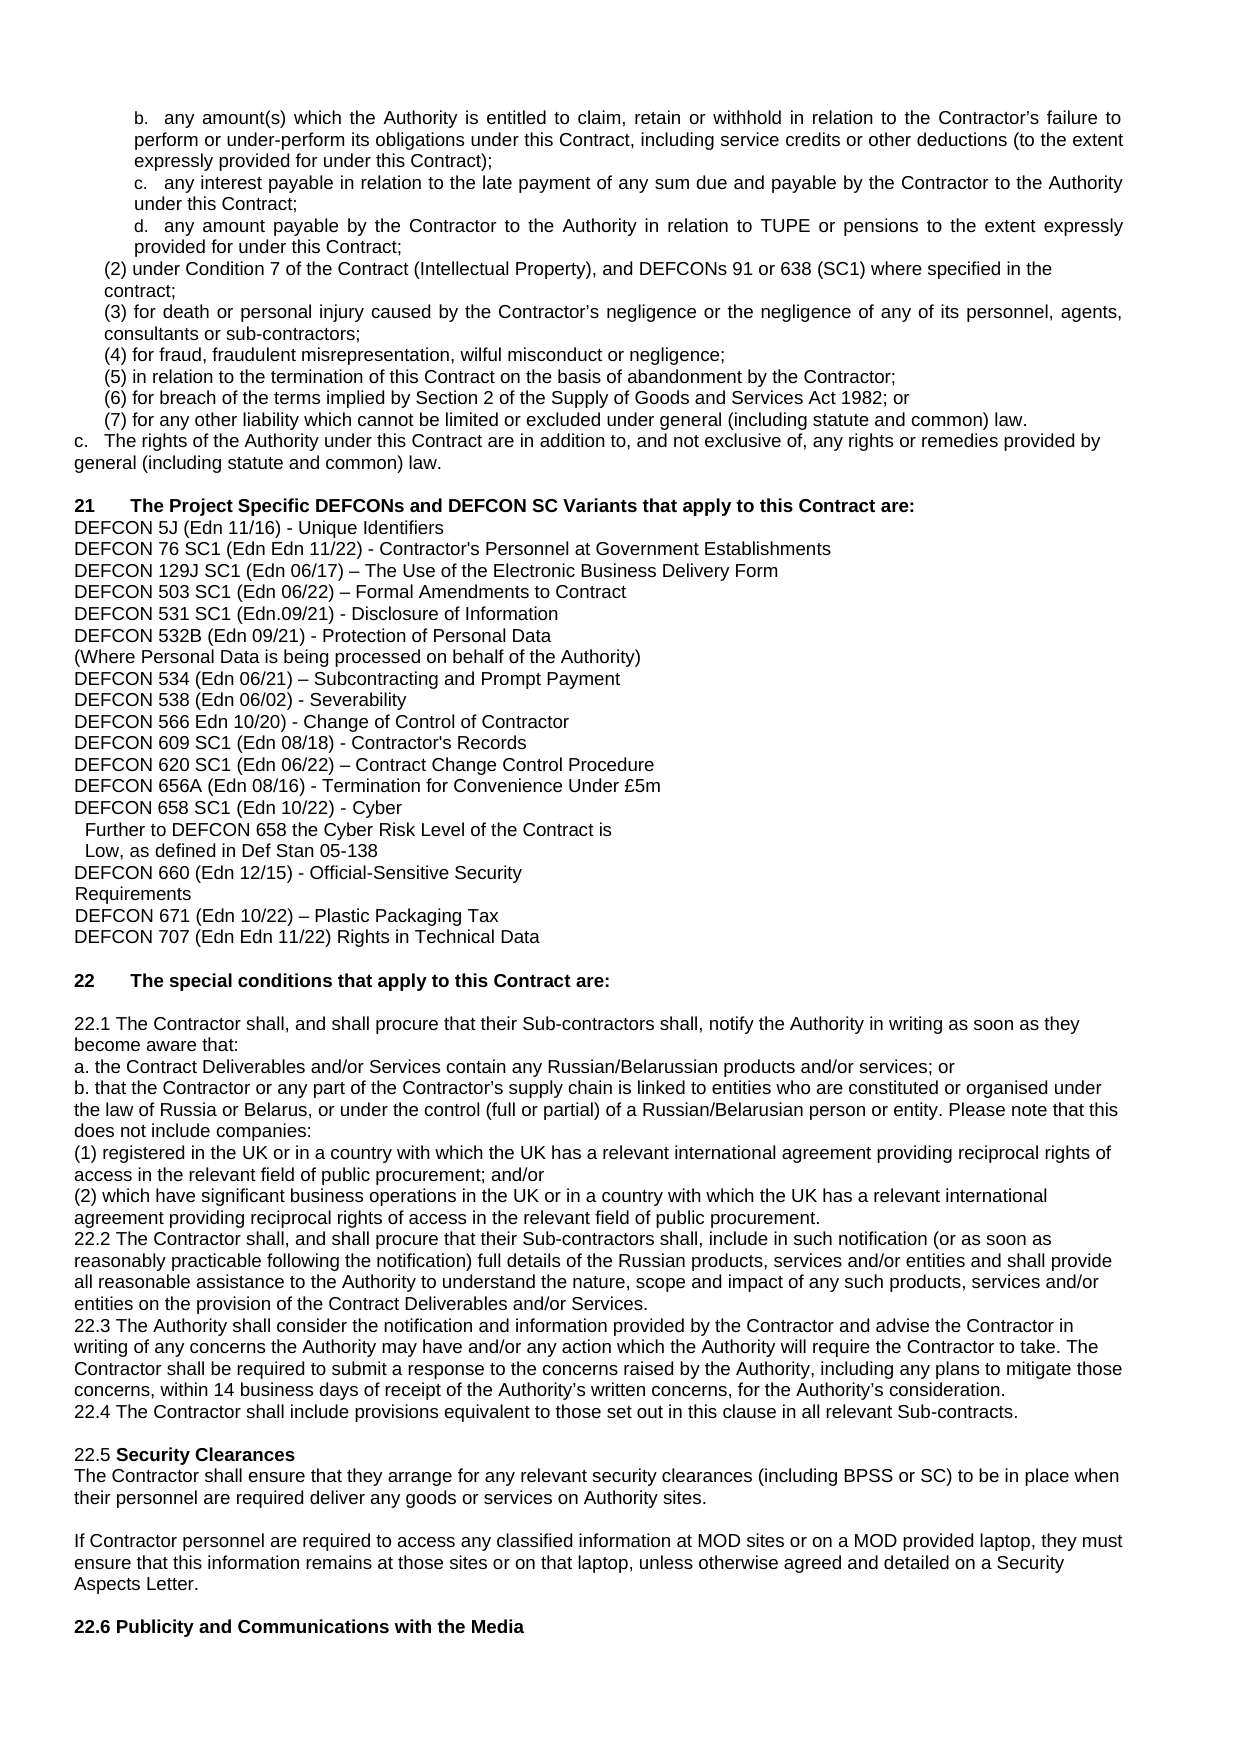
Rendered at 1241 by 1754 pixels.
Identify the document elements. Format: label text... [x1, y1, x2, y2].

text DEFCON 503 SC1 (Edn 06/22) – Formal Amendments to Contract [74, 581, 1124, 603]
text 22.5 Security Clearances [74, 1444, 1124, 1465]
text (7) for any other liability which cannot be limited or excluded under general (including statute and common) law. [104, 409, 1124, 430]
list any amount payable by the Contractor to the Authority in relation to TUPE or pensions to the extent expressly provided for under this Contract; [134, 215, 1124, 258]
text DEFCON 129J SC1 (Edn 06/17) – The Use of the Electronic Business Delivery Form [74, 560, 1124, 581]
text DEFCON 707 (Edn Edn 11/22) Rights in Technical Data [74, 926, 1124, 948]
text Further to DEFCON 658 the Cyber Risk Level of the Contract is [74, 818, 1126, 840]
text DEFCON 538 (Edn 06/02) - Severability [74, 689, 1124, 711]
text The Contractor shall ensure that they arrange for any relevant security clearances (including BPSS or SC) to be in place when their personnel are required deliver any goods or services on Authority sites. [74, 1465, 1124, 1508]
text DEFCON 534 (Edn 06/21) – Subcontracting and Prompt Payment [74, 667, 1124, 689]
text (5) in relation to the termination of this Contract on the basis of abandonment by the Contractor; [104, 366, 1124, 387]
text (Where Personal Data is being processed on behalf of the Authority) [74, 646, 1124, 667]
text DEFCON 531 SC1 (Edn.09/21) - Disclosure of Information [74, 603, 1124, 624]
text (2) which have significant business operations in the UK or in a country with which the UK has a relevant international agreement providing reciprocal rights of access in the relevant field of public procurement. [74, 1185, 1124, 1228]
text 22.6 Publicity and Communications with the Media [74, 1616, 1124, 1638]
text 22 The special conditions that apply to this Contract are: [74, 969, 1126, 991]
text DEFCON 566 Edn 10/20) - Change of Control of Contractor [74, 711, 1124, 732]
list any amount(s) which the Authority is entitled to claim, retain or withhold in relation to the Contractor’s failure to perform or under-perform its obligations under this Contract, including service credits or other deductions (to the extent expressly provided for under this Contract); [134, 107, 1124, 172]
text (6) for breach of the terms implied by Section 2 of the Supply of Goods and Services Act 1982; or [104, 387, 1124, 409]
text DEFCON 76 SC1 (Edn Edn 11/22) - Contractor's Personnel at Government Establishments [74, 538, 1124, 560]
text 21 The Project Specific DEFCONs and DEFCON SC Variants that apply to this Contract are: [74, 495, 1051, 517]
text DEFCON 658 SC1 (Edn 10/22) - Cyber [74, 797, 1126, 818]
text Low, as defined in Def Stan 05-138 [74, 840, 1126, 862]
text Requirements [74, 883, 1126, 905]
text c. The rights of the Authority under this Contract are in addition to, and not exclusive of, any rights or remedies provided by general (including statute and common) law. [74, 430, 1124, 473]
text DEFCON 609 SC1 (Edn 08/18) - Contractor's Records [74, 732, 1124, 754]
text (4) for fraud, fraudulent misrepresentation, wilful misconduct or negligence; [104, 344, 1124, 366]
text DEFCON 656A (Edn 08/16) - Termination for Convenience Under £5m [74, 775, 1124, 797]
text 22.4 The Contractor shall include provisions equivalent to those set out in this clause in all relevant Sub-contracts. [74, 1401, 1124, 1422]
text (3) for death or personal injury caused by the Contractor’s negligence or the negligence of any of its personnel, agents, consultants or sub-contractors; [104, 301, 1124, 344]
list any interest payable in relation to the late payment of any sum due and payable by the Contractor to the Authority under this Contract; [134, 172, 1124, 215]
text (1) registered in the UK or in a country with which the UK has a relevant international agreement providing reciprocal rights of access in the relevant field of public procurement; and/or [74, 1142, 1124, 1185]
text DEFCON 660 (Edn 12/15) - Official-Sensitive Security [74, 862, 1124, 883]
text DEFCON 671 (Edn 10/22) – Plastic Packaging Tax [74, 905, 1126, 926]
text (2) under Condition 7 of the Contract (Intellectual Property), and DEFCONs 91 or 638 (SC1) where specified in the contract; [104, 258, 1124, 301]
text 22.2 The Contractor shall, and shall procure that their Sub-contractors shall, include in such notification (or as soon as reasonably practicable following the notification) full details of the Russian products, services and/or entities and shall provide all reasonable assistance to the Authority to understand the nature, scope and impact of any such products, services and/or entities on the provision of the Contract Deliverables and/or Services. [74, 1228, 1124, 1314]
text DEFCON 620 SC1 (Edn 06/22) – Contract Change Control Procedure [74, 754, 1124, 775]
text a. the Contract Deliverables and/or Services contain any Russian/Belarussian products and/or services; or [74, 1056, 1124, 1077]
text 22.3 The Authority shall consider the notification and information provided by the Contractor and advise the Contractor in writing of any concerns the Authority may have and/or any action which the Authority will require the Contractor to take. The Contractor shall be required to submit a response to the concerns raised by the Authority, including any plans to mitigate those concerns, within 14 business days of receipt of the Authority’s written concerns, for the Authority’s consideration. [74, 1314, 1124, 1401]
text DEFCON 532B (Edn 09/21) - Protection of Personal Data [74, 624, 1124, 646]
text 22.1 The Contractor shall, and shall procure that their Sub-contractors shall, notify the Authority in writing as soon as they become aware that: [74, 1012, 1124, 1056]
text b. that the Contractor or any part of the Contractor’s supply chain is linked to entities who are constituted or organised under the law of Russia or Belarus, or under the control (full or partial) of a Russian/Belarusian person or entity. Please note that this does not include companies: [74, 1077, 1124, 1142]
text DEFCON 5J (Edn 11/16) - Unique Identifiers [74, 517, 1124, 538]
text If Contractor personnel are required to access any classified information at MOD sites or on a MOD provided laptop, they must ensure that this information remains at those sites or on that laptop, unless otherwise agreed and detailed on a Security Aspects Letter. [74, 1530, 1124, 1595]
